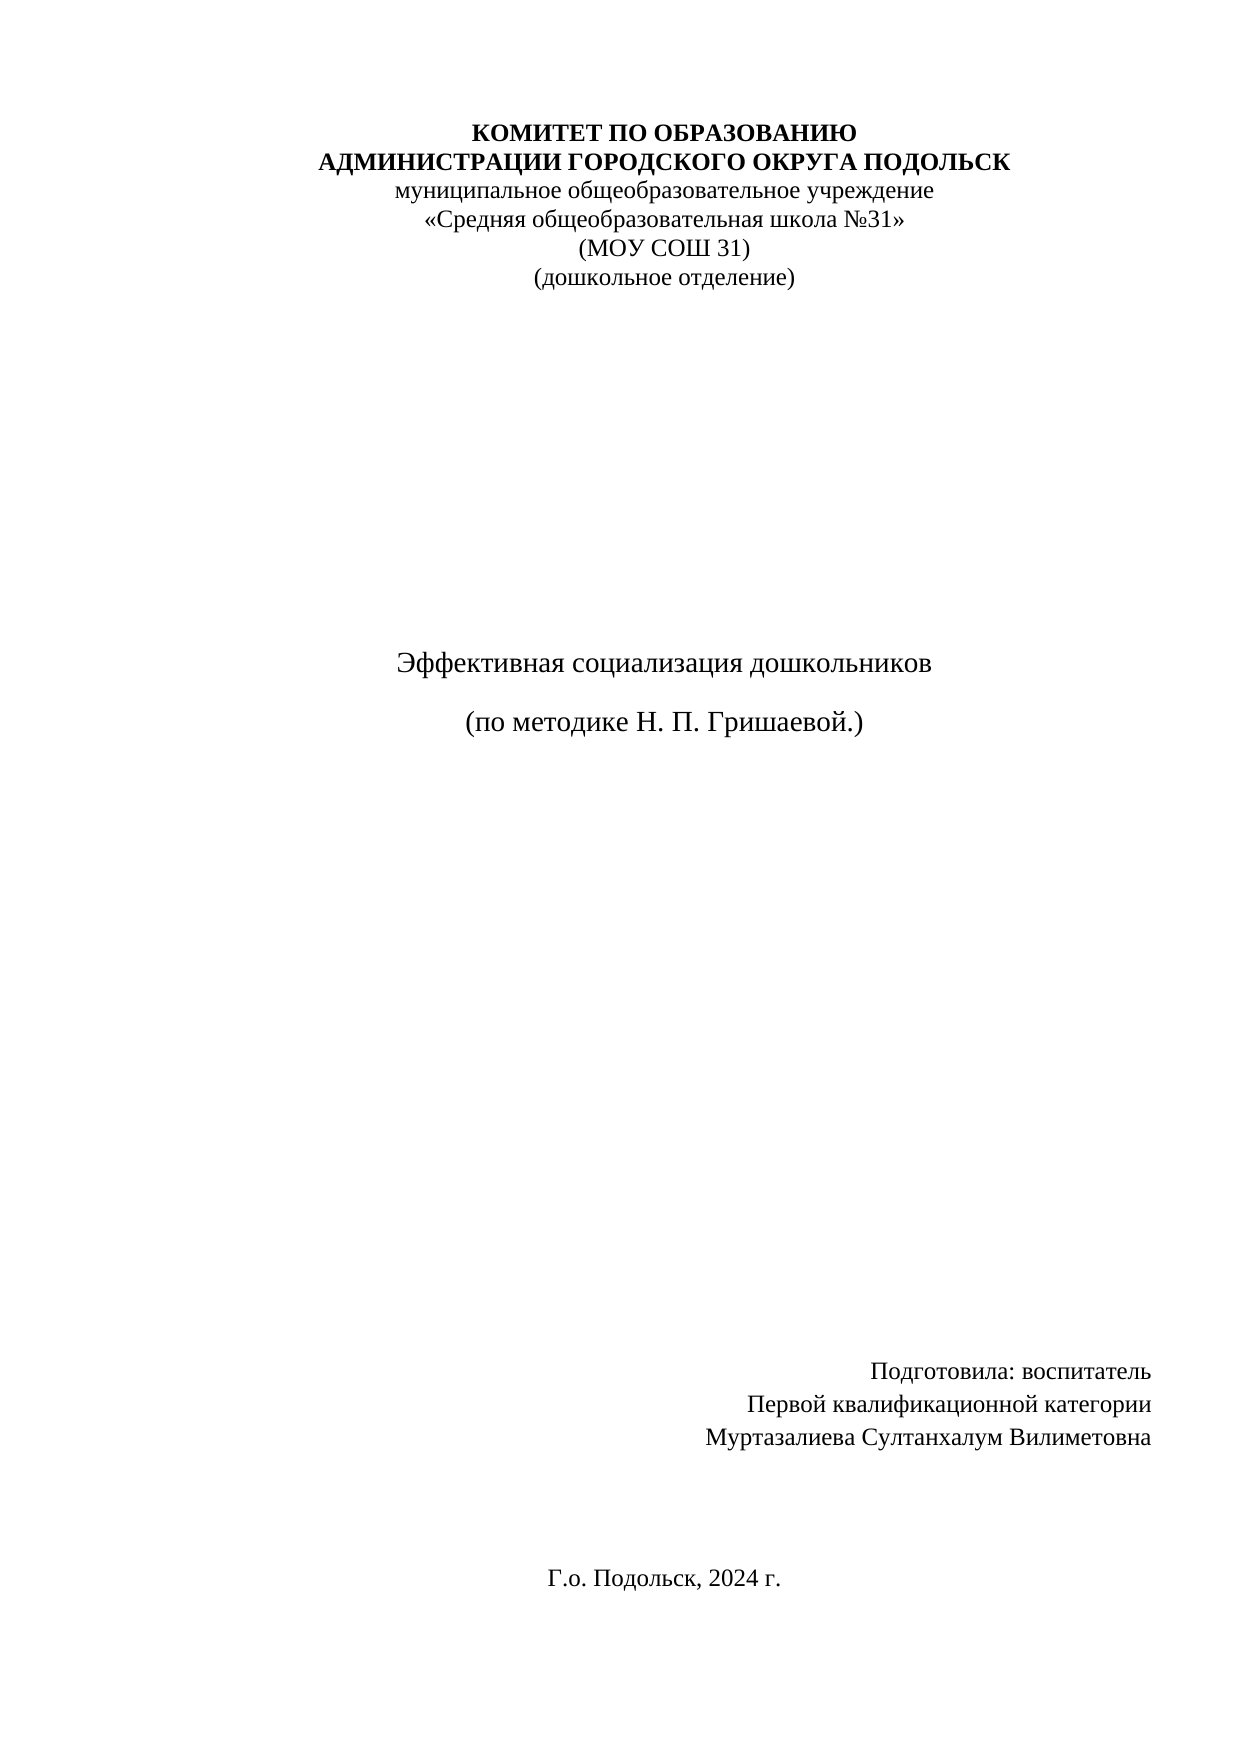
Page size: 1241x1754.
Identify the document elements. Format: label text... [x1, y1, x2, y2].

text КОМИТЕТ ПО ОБРАЗОВАНИЮ [177, 118, 1152, 147]
text муниципальное общеобразовательное учреждение [177, 176, 1152, 204]
text АДМИНИСТРАЦИИ ГОРОДСКОГО ОКРУГА ПОДОЛЬСК [177, 147, 1152, 176]
text (дошкольное отделение) [177, 262, 1152, 291]
text Подготовила: воспитатель [177, 1356, 1152, 1385]
text (МОУ СОШ 31) [177, 233, 1152, 262]
text «Средняя общеобразовательная школа №31» [177, 204, 1152, 233]
text Эффективная социализация дошкольников [177, 645, 1152, 678]
text (по методике Н. П. Гришаевой.) [177, 704, 1152, 738]
text Муртазалиева Султанхалум Вилиметовна [177, 1422, 1152, 1451]
text Г.о. Подольск, 2024 г. [177, 1563, 1152, 1591]
text Первой квалификационной категории [177, 1389, 1152, 1418]
